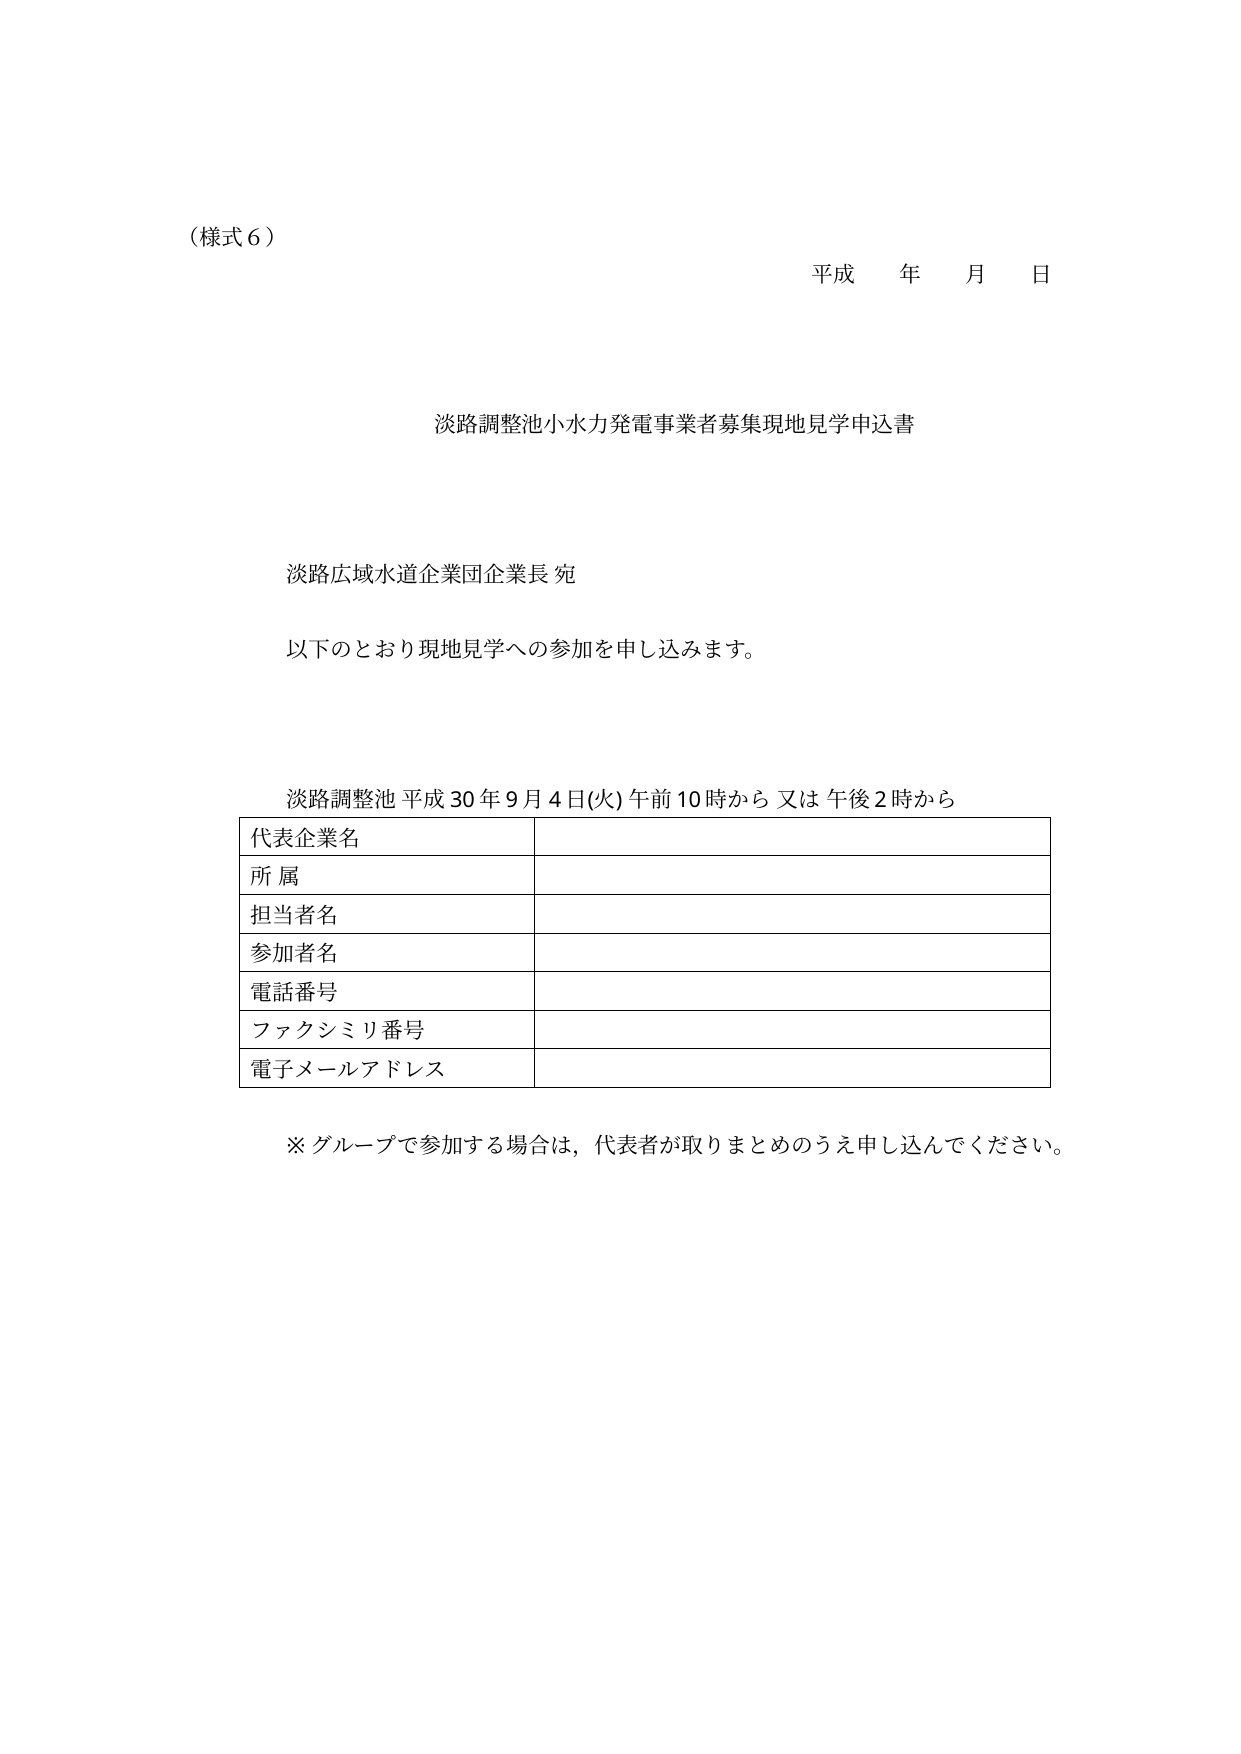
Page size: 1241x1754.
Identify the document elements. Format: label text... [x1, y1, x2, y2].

table_cell 電子メールアドレス [240, 1049, 534, 1087]
table_cell [535, 972, 1050, 1009]
text 以下のとおり現地見学への参加を申し込みます。 [177, 629, 1063, 667]
table_cell ファクシミリ番号 [240, 1011, 534, 1048]
table_cell [535, 934, 1050, 971]
text 平成 年 月 日 [177, 254, 1063, 292]
table_cell [535, 856, 1050, 894]
table_cell 参加者名 [240, 934, 534, 971]
text 淡路広域水道企業団企業長 宛 [177, 554, 1063, 592]
text （様式６） [177, 217, 1063, 254]
table_cell 電話番号 [240, 972, 534, 1009]
table_cell [535, 1049, 1050, 1087]
table_header [535, 818, 1050, 855]
table_cell [535, 1011, 1050, 1048]
text 淡路調整池 平成30年9月4日(火) 午前10時から 又は 午後2時から [177, 779, 1063, 817]
table_header 代表企業名 [240, 818, 534, 855]
table_cell 所 属 [240, 856, 534, 894]
table_cell [535, 895, 1050, 932]
text 淡路調整池小水力発電事業者募集現地見学申込書 [177, 404, 1063, 442]
table_cell 担当者名 [240, 895, 534, 932]
text ※ グループで参加する場合は，代表者が取りまとめのうえ申し込んでください。 [177, 1125, 1063, 1163]
